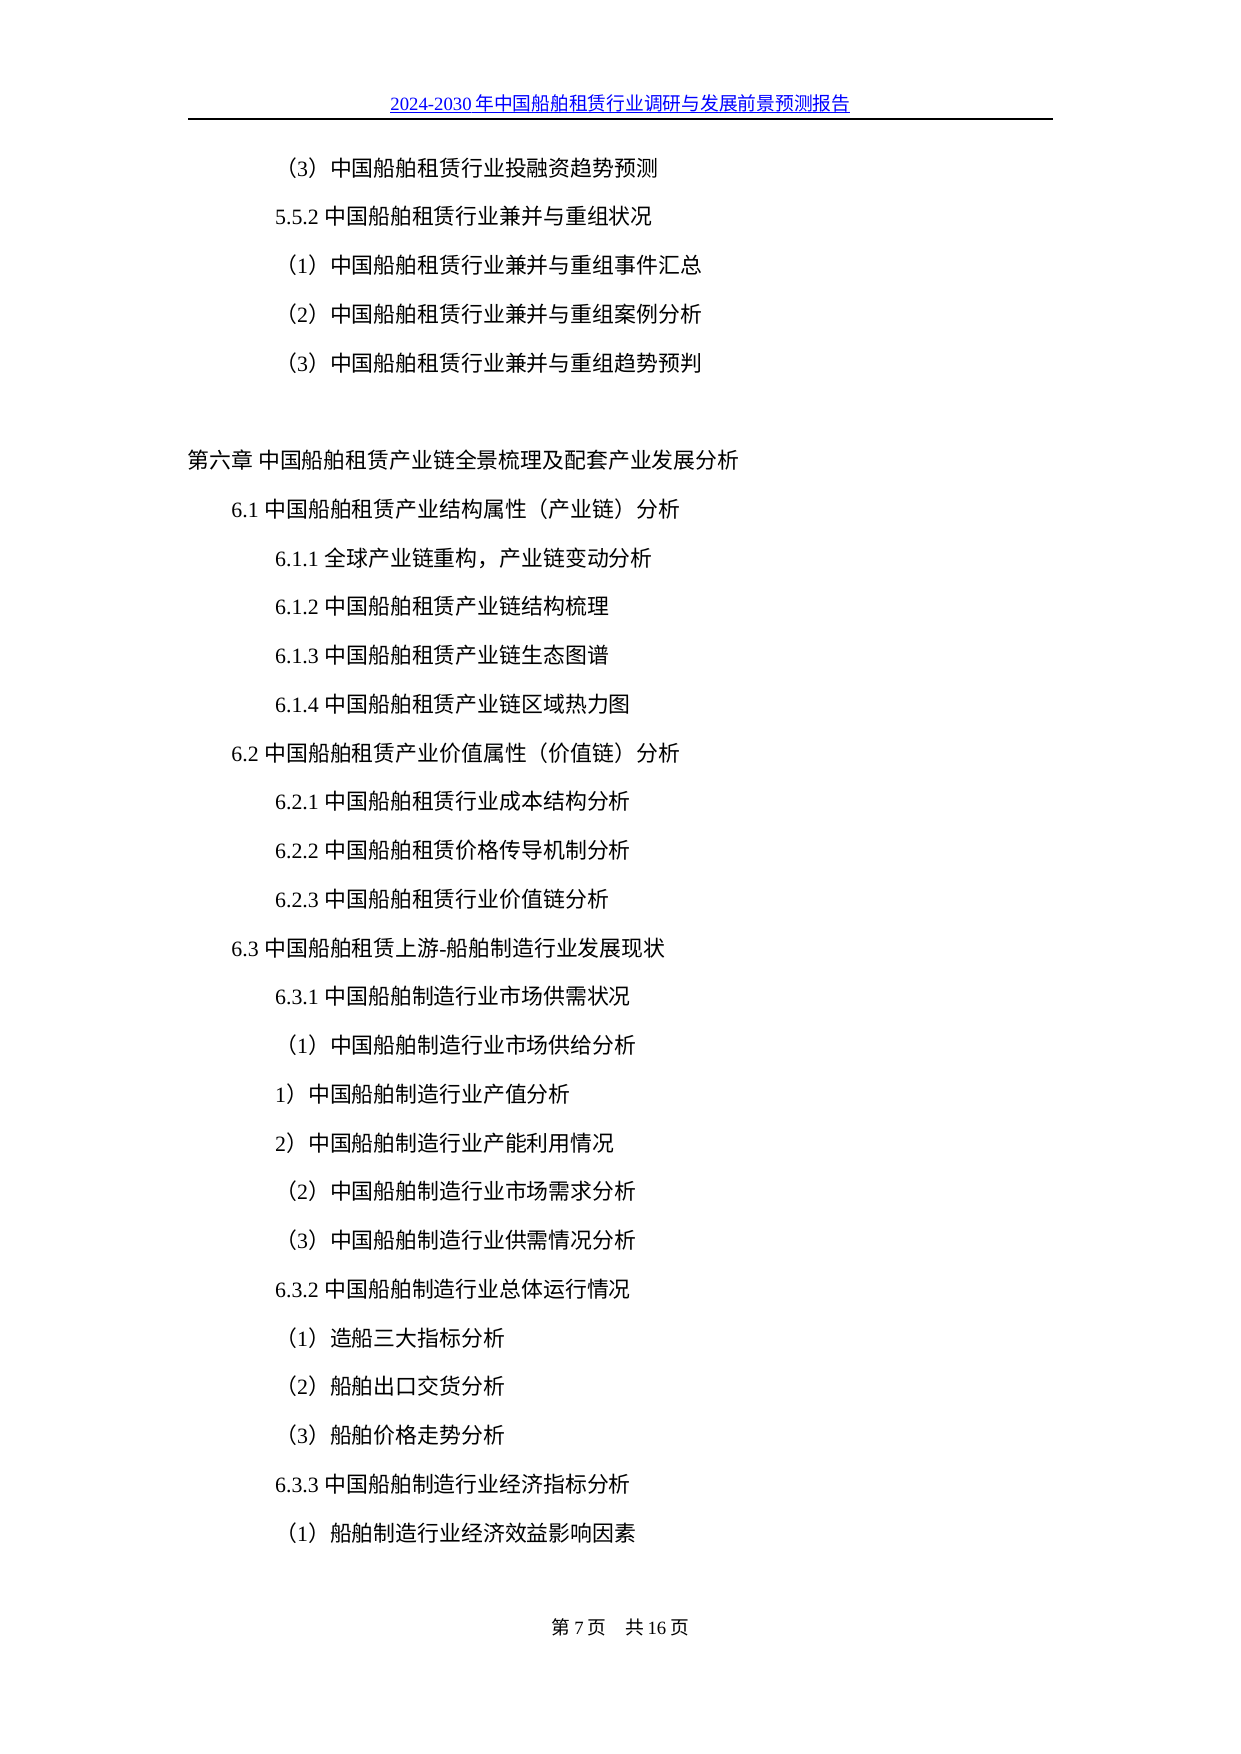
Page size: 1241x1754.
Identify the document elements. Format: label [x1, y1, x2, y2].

text [187, 150, 1053, 1548]
